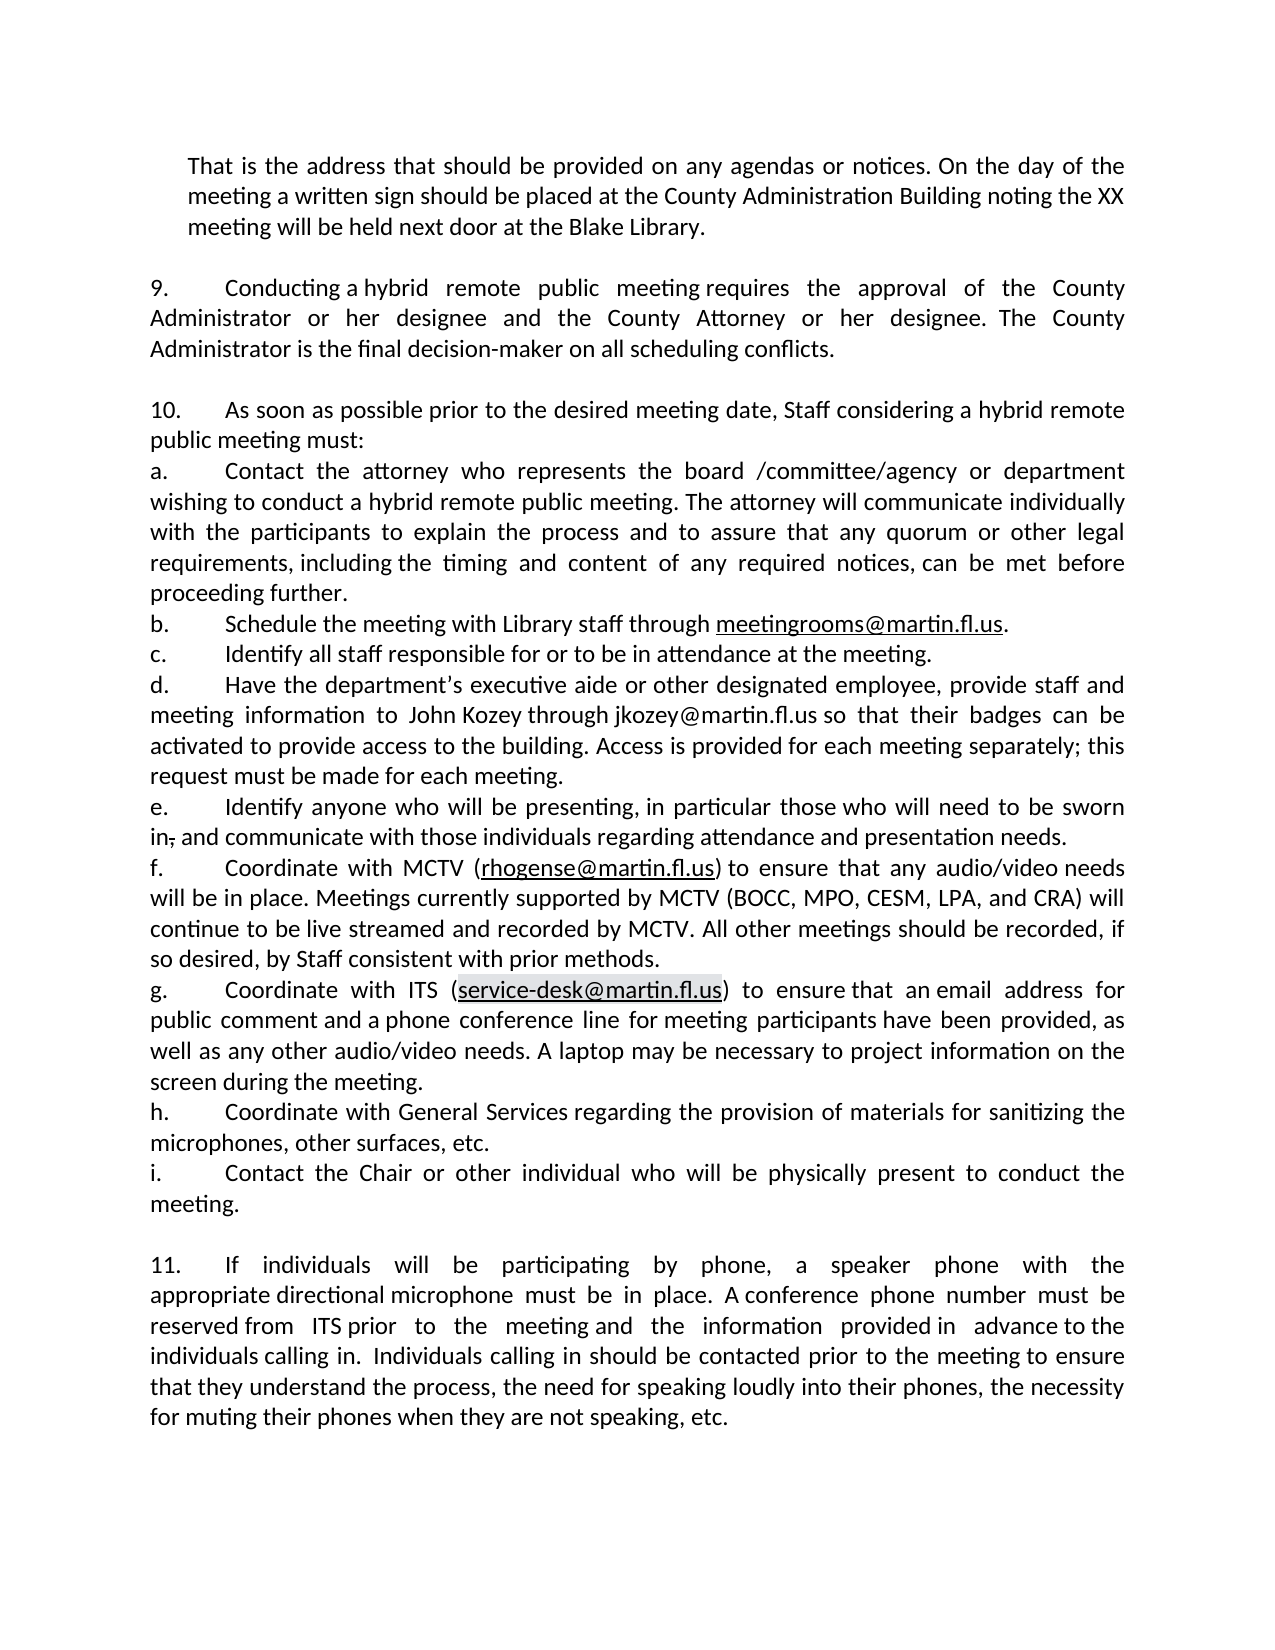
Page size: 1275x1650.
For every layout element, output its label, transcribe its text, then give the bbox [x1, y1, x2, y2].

list Schedule the meeting with Library staff through meetingrooms@martin.fl.us. [150, 608, 1125, 638]
list Identify anyone who will be presenting, in particular those who will need to be sworn in, and communicate with those individuals regarding attendance and presentation needs. [150, 791, 1125, 852]
list If individuals will be participating by phone, a speaker phone with the appropriate directional microphone must be in place. A conference phone number must be reserved from ITS prior to the meeting and the information provided in advance to the individuals calling in. Individuals calling in should be contacted prior to the meeting to ensure that they understand the process, the need for speaking loudly into their phones, the necessity for muting their phones when they are not speaking, etc. [150, 1249, 1125, 1432]
list Coordinate with MCTV (rhogense@martin.fl.us) to ensure that any audio/video needs will be in place. Meetings currently supported by MCTV (BOCC, MPO, CESM, LPA, and CRA) will continue to be live streamed and recorded by MCTV. All other meetings should be recorded, if so desired, by Staff consistent with prior methods. [150, 852, 1125, 974]
list Coordinate with ITS (service-desk@martin.fl.us) to ensure that an email address for public comment and a phone conference line for meeting participants have been provided, as well as any other audio/video needs. A laptop may be necessary to project information on the screen during the meeting. [150, 974, 1125, 1096]
list Conducting a hybrid remote public meeting requires the approval of the County Administrator or her designee and the County Attorney or her designee. The County Administrator is the final decision-maker on all scheduling conflicts. [150, 272, 1125, 364]
list Contact the attorney who represents the board /committee/agency or department wishing to conduct a hybrid remote public meeting. The attorney will communicate individually with the participants to explain the process and to assure that any quorum or other legal requirements, including the timing and content of any required notices, can be met before proceeding further. [150, 455, 1125, 608]
text That is the address that should be provided on any agendas or notices. On the day of the meeting a written sign should be placed at the County Administration Building noting the XX meeting will be held next door at the Blake Library. [187, 150, 1125, 242]
list Identify all staff responsible for or to be in attendance at the meeting. [150, 638, 1125, 669]
list Coordinate with General Services regarding the provision of materials for sanitizing the microphones, other surfaces, etc. [150, 1096, 1125, 1157]
list Contact the Chair or other individual who will be physically present to conduct the meeting. [150, 1157, 1125, 1218]
list As soon as possible prior to the desired meeting date, Staff considering a hybrid remote public meeting must: [150, 394, 1125, 455]
list Have the department’s executive aide or other designated employee, provide staff and meeting information to John Kozey through jkozey@martin.fl.us so that their badges can be activated to provide access to the building. Access is provided for each meeting separately; this request must be made for each meeting. [150, 669, 1125, 791]
